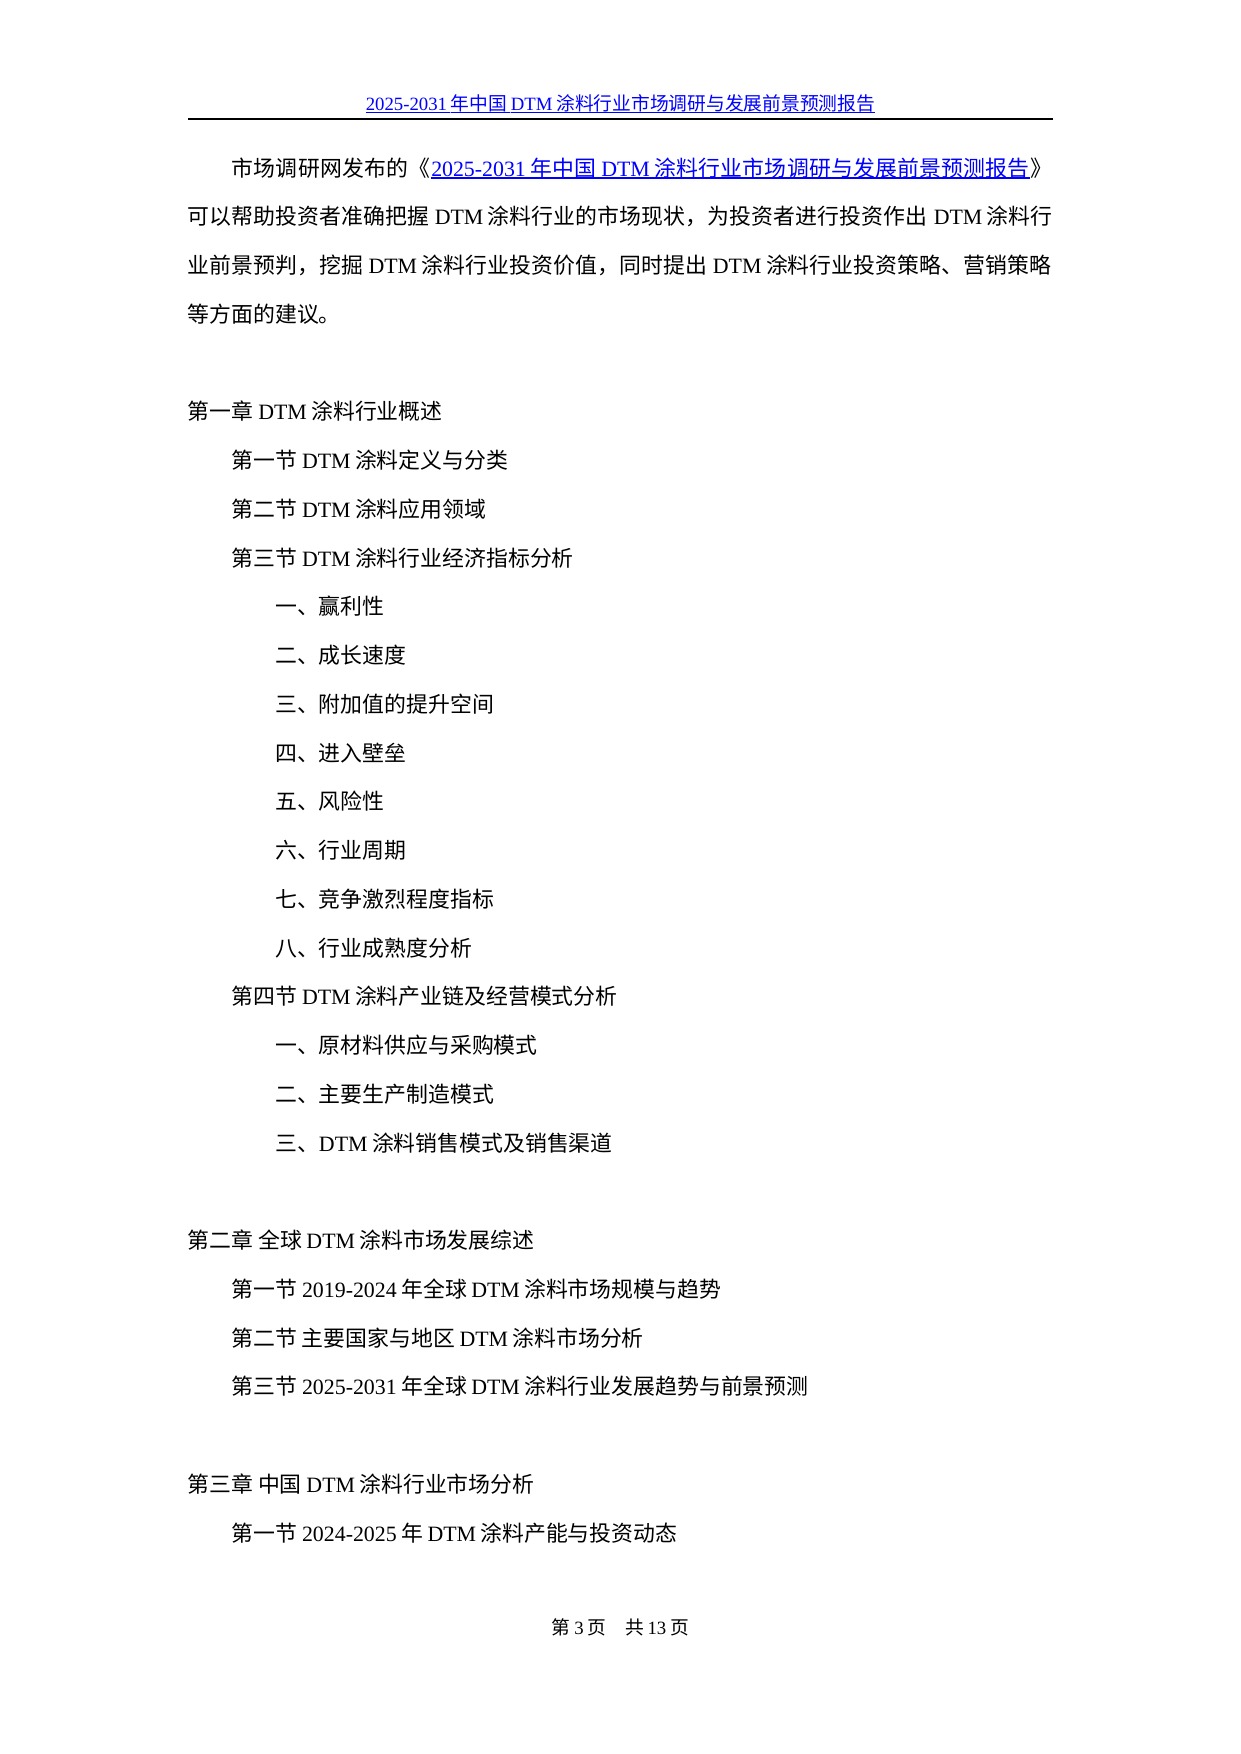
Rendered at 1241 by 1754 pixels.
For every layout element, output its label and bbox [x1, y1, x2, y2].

text [187, 150, 1053, 1548]
